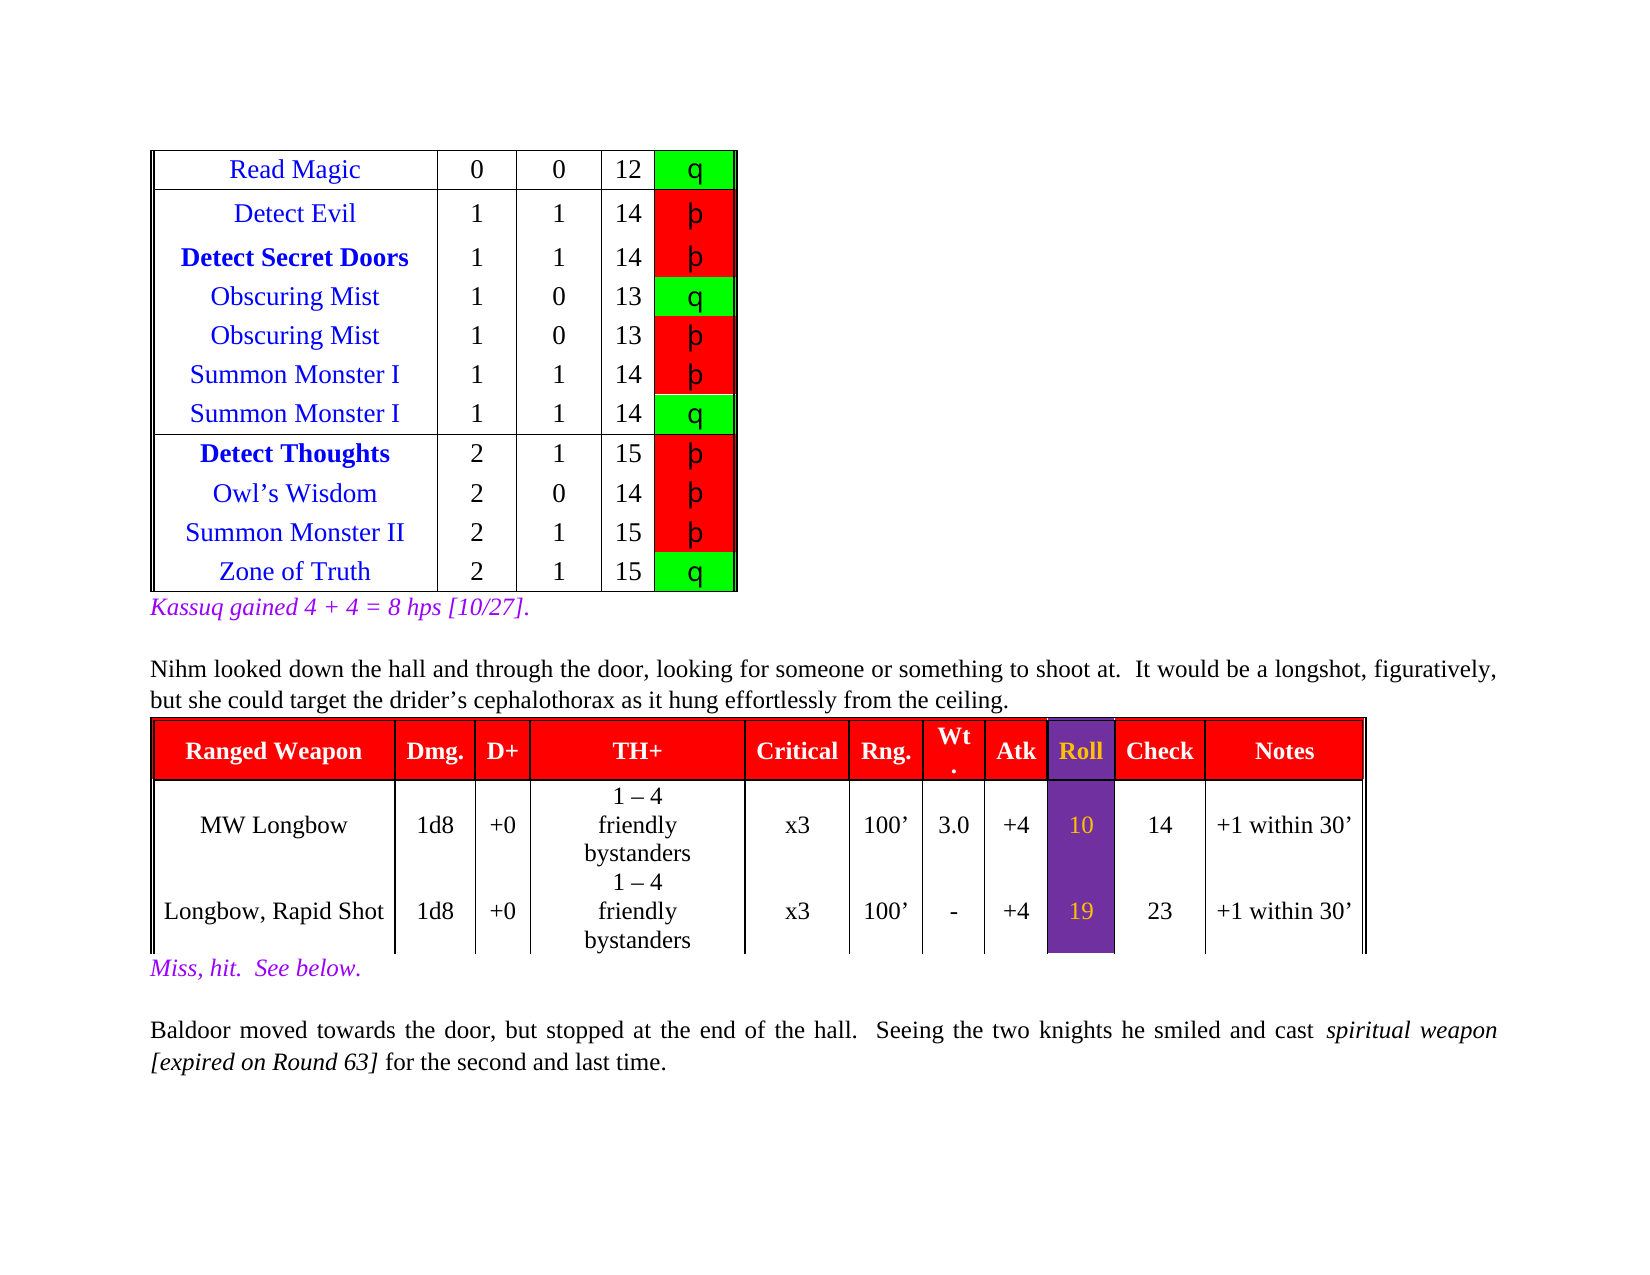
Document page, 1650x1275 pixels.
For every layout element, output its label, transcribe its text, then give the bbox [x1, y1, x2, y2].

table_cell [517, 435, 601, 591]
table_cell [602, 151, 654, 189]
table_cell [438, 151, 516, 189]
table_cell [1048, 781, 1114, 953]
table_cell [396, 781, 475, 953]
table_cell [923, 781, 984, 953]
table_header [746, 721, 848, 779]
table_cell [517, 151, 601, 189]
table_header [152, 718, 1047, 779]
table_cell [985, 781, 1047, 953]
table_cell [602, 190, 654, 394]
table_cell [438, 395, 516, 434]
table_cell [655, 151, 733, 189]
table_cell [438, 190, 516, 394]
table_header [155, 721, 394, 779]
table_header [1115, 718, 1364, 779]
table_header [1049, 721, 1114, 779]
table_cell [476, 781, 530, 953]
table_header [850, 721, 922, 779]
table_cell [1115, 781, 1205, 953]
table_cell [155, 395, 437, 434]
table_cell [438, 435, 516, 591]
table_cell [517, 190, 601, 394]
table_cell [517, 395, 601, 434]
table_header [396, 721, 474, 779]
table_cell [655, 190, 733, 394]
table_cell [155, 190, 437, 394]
text Nihm looked down the hall and through the door, looking for someone or something to shoot at. It would be a longshot, figuratively, but she could target the drider’s cephalothorax as it hung effortlessly from the ceiling. [150, 654, 1500, 714]
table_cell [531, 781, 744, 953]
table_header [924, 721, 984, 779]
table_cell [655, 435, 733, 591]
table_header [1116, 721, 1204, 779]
text Baldoor moved towards the door, but stopped at the end of the hall. Seeing the two knights he smiled and cast spiritual weapon [expired on Round 63] for the second and last time. [150, 1016, 1500, 1075]
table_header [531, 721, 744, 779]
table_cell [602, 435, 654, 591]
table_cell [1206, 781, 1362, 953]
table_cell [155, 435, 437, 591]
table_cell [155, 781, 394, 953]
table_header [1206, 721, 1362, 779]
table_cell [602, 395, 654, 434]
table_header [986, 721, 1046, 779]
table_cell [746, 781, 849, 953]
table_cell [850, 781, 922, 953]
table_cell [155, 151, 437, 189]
text Miss, hit. See below. [150, 953, 1500, 982]
text Kassuq gained 4 + 4 = 8 hps [10/27]. [150, 592, 1500, 621]
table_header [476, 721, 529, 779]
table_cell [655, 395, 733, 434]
